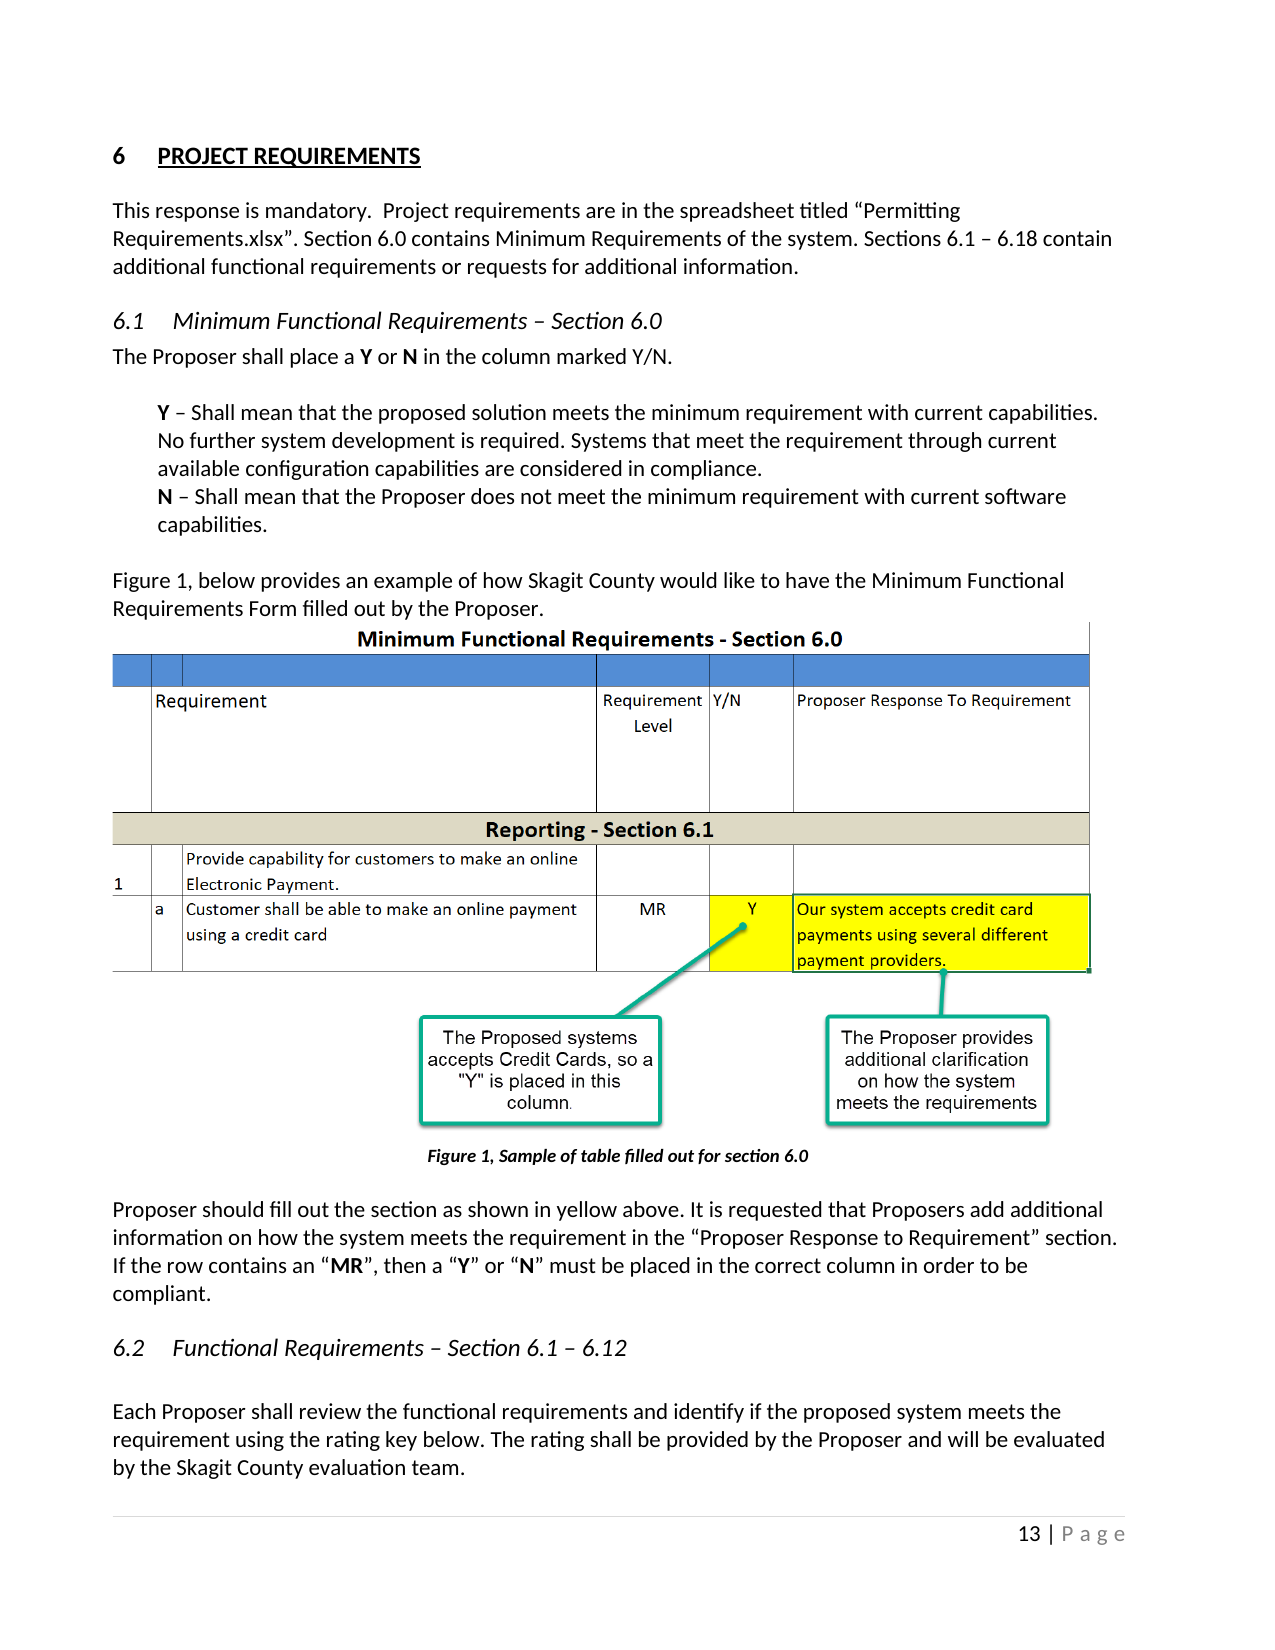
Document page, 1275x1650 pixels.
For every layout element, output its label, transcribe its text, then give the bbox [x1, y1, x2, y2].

subtitle PROJECT REQUIREMENTS [112, 141, 1125, 171]
text Each Proposer shall review the functional requirements and identify if the proposed system meets the requirement using the rating key below. The rating shall be provided by the Proposer and will be evaluated by the Skagit County evaluation team. [112, 1397, 1125, 1481]
text Y – Shall mean that the proposed solution meets the minimum requirement with current capabilities. No further system development is required. Systems that meet the requirement through current available configuration capabilities are considered in compliance. [157, 398, 1125, 482]
text Figure 1, below provides an example of how Skagit County would like to have the Minimum Functional Requirements Form filled out by the Proposer. [112, 566, 1125, 622]
text N – Shall mean that the Proposer does not meet the minimum requirement with current software capabilities. [157, 482, 1125, 538]
text Proposer should fill out the section as shown in yellow above. It is requested that Proposers add additional information on how the system meets the requirement in the “Proposer Response to Requirement” section. If the row contains an “MR”, then a “Y” or “N” must be placed in the correct column in order to be compliant. [112, 1195, 1125, 1307]
picture [112, 622, 1125, 1144]
text This response is mandatory. Project requirements are in the spreadsheet titled “Permitting Requirements.xlsx”. Section 6.0 contains Minimum Requirements of the system. Sections 6.1 – 6.18 contain additional functional requirements or requests for additional information. [112, 196, 1125, 280]
subtitle Functional Requirements – Section 6.1 – 6.12 [112, 1332, 1125, 1363]
text Figure 1, Sample of table filled out for section 6.0 [112, 1144, 1125, 1167]
text The Proposer shall place a Y or N in the column marked Y/N. [112, 342, 1125, 370]
subtitle Minimum Functional Requirements – Section 6.0 [112, 305, 1125, 336]
